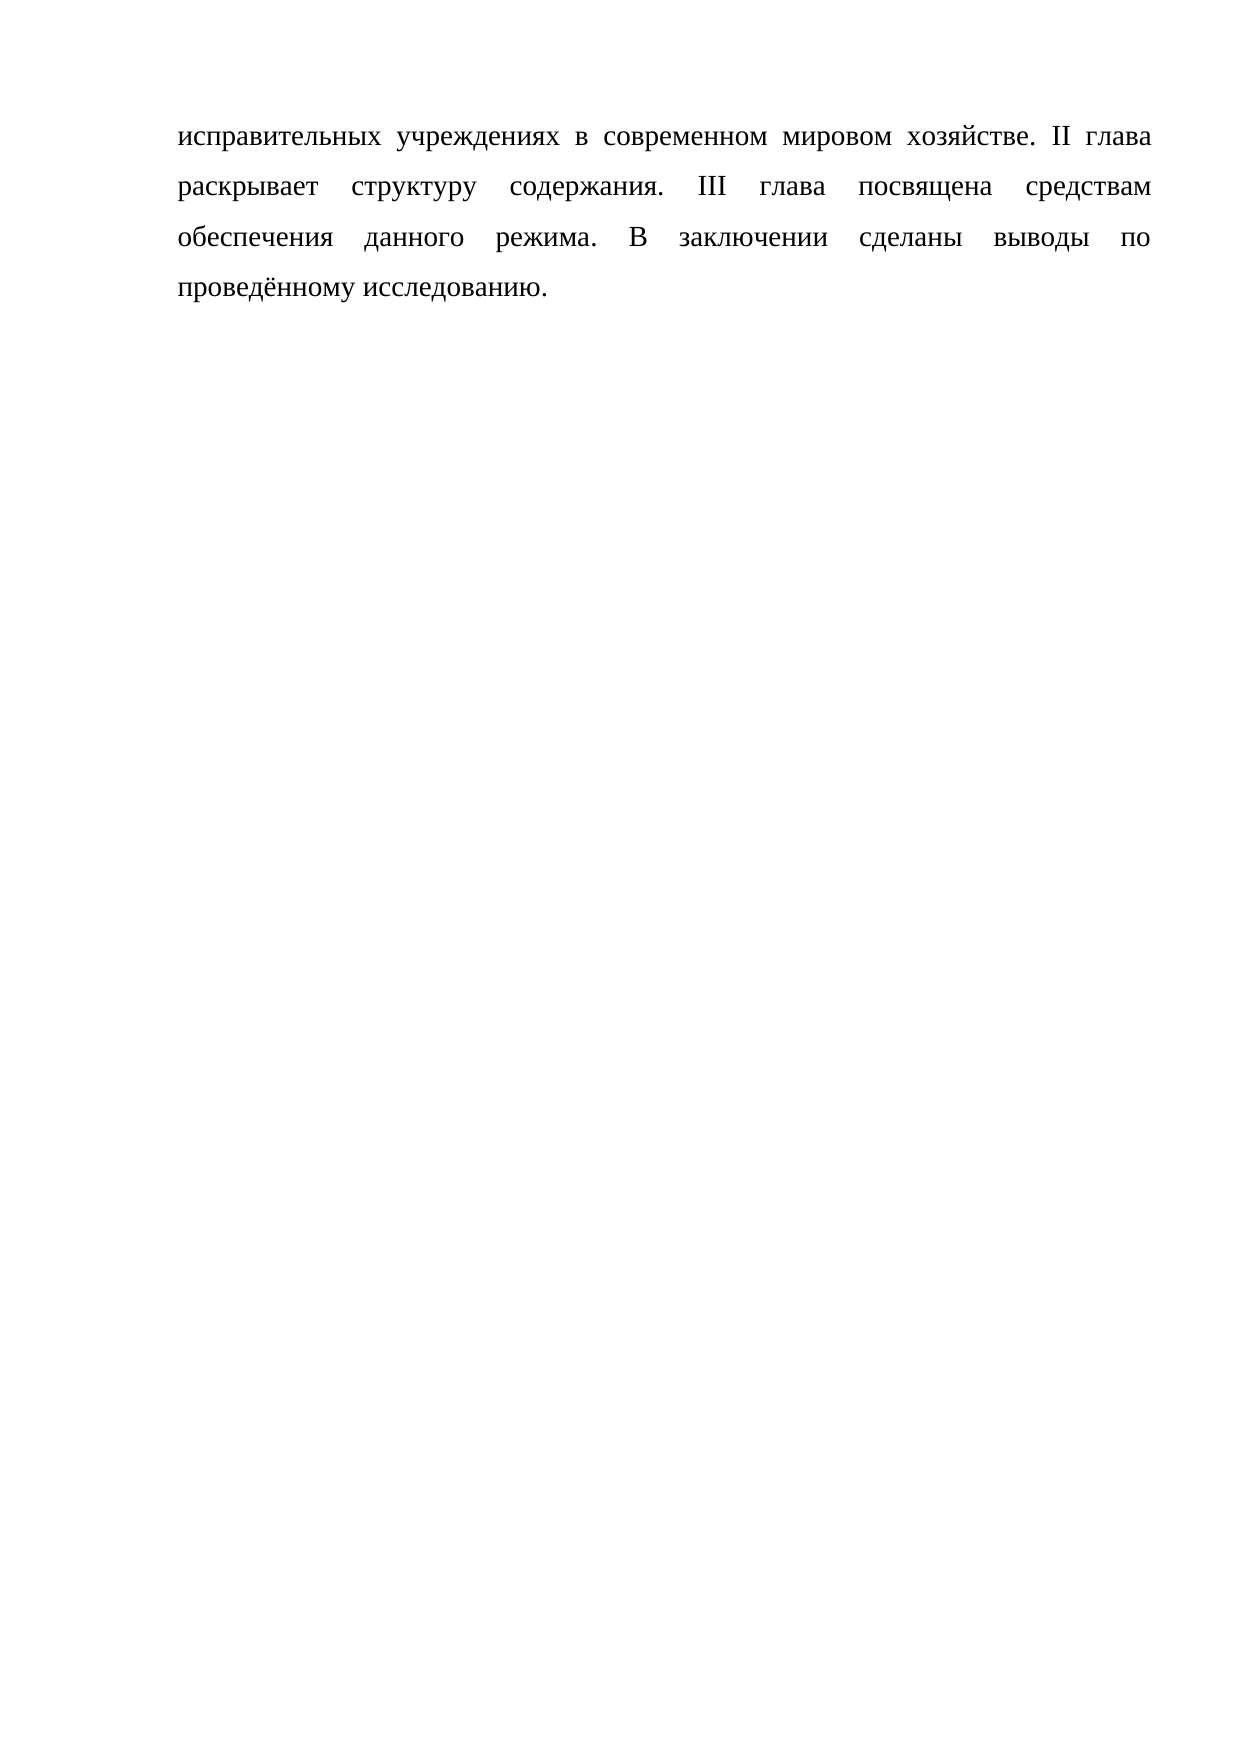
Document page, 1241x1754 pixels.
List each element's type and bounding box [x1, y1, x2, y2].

text [177, 118, 1152, 303]
